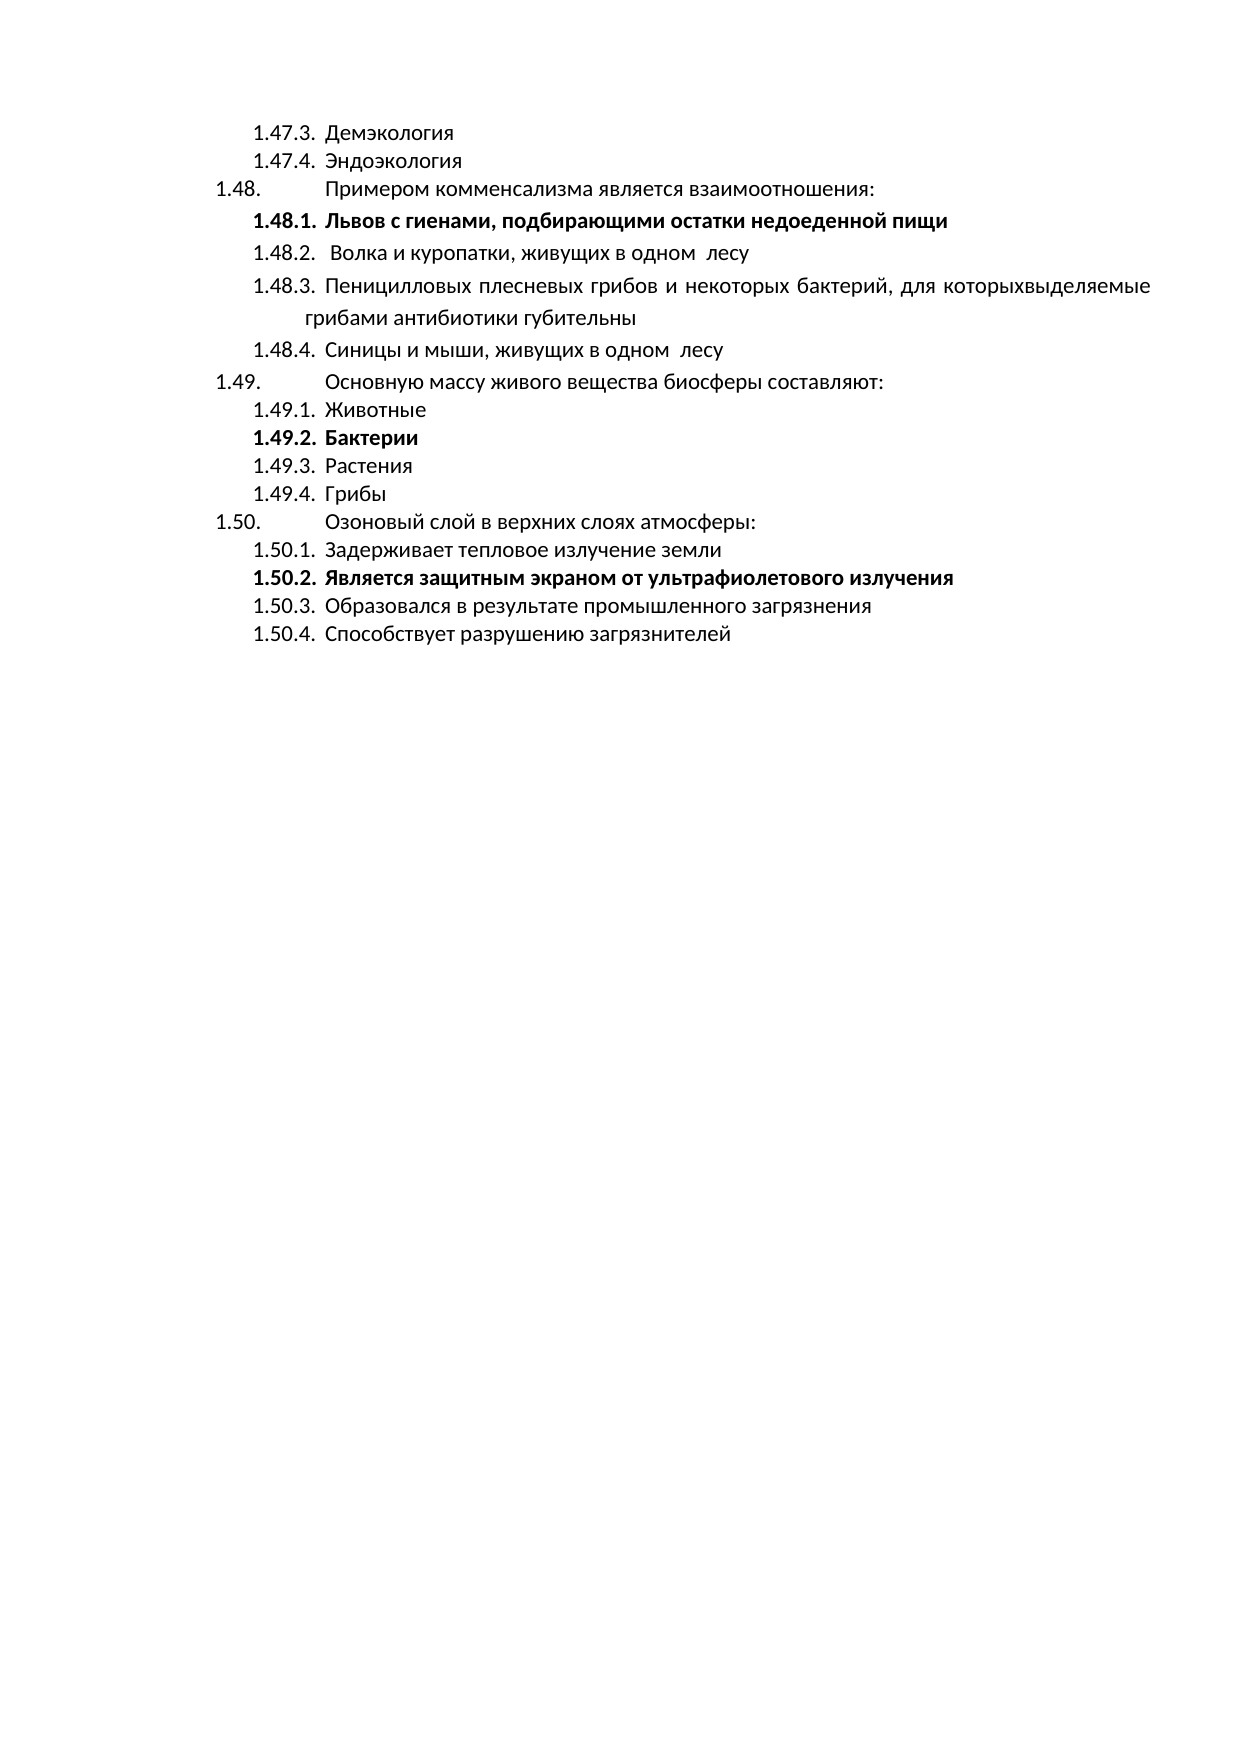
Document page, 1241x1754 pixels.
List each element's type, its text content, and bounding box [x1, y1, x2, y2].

list Волка и куропатки, живущих в одном лесу [252, 238, 1152, 267]
list Примером комменсализма является взаимоотношения: [215, 174, 1152, 202]
list Основную массу живого вещества биосферы составляют: [215, 367, 1152, 395]
list Синицы и мыши, живущих в одном лесу [252, 335, 1152, 363]
list Задерживает тепловое излучение земли [252, 535, 1152, 563]
list Львов с гиенами, подбирающими остатки недоеденной пищи [252, 206, 1152, 234]
list Пеницилловых плесневых грибов и некоторых бактерий, для которыхвыделяемые грибами антибиотики губительны [252, 271, 1152, 331]
list Образовался в результате промышленного загрязнения [252, 591, 1152, 619]
list Бактерии [252, 423, 1152, 451]
list Растения [252, 451, 1152, 479]
list Демэкология [252, 118, 1152, 146]
list Эндоэкология [252, 146, 1152, 174]
list Животные [252, 395, 1152, 423]
list Озоновый слой в верхних слоях атмосферы: [215, 507, 1152, 535]
list Способствует разрушению загрязнителей [252, 619, 1152, 647]
list Грибы [252, 479, 1152, 507]
list Является защитным экраном от ультрафиолетового излучения [252, 563, 1152, 591]
